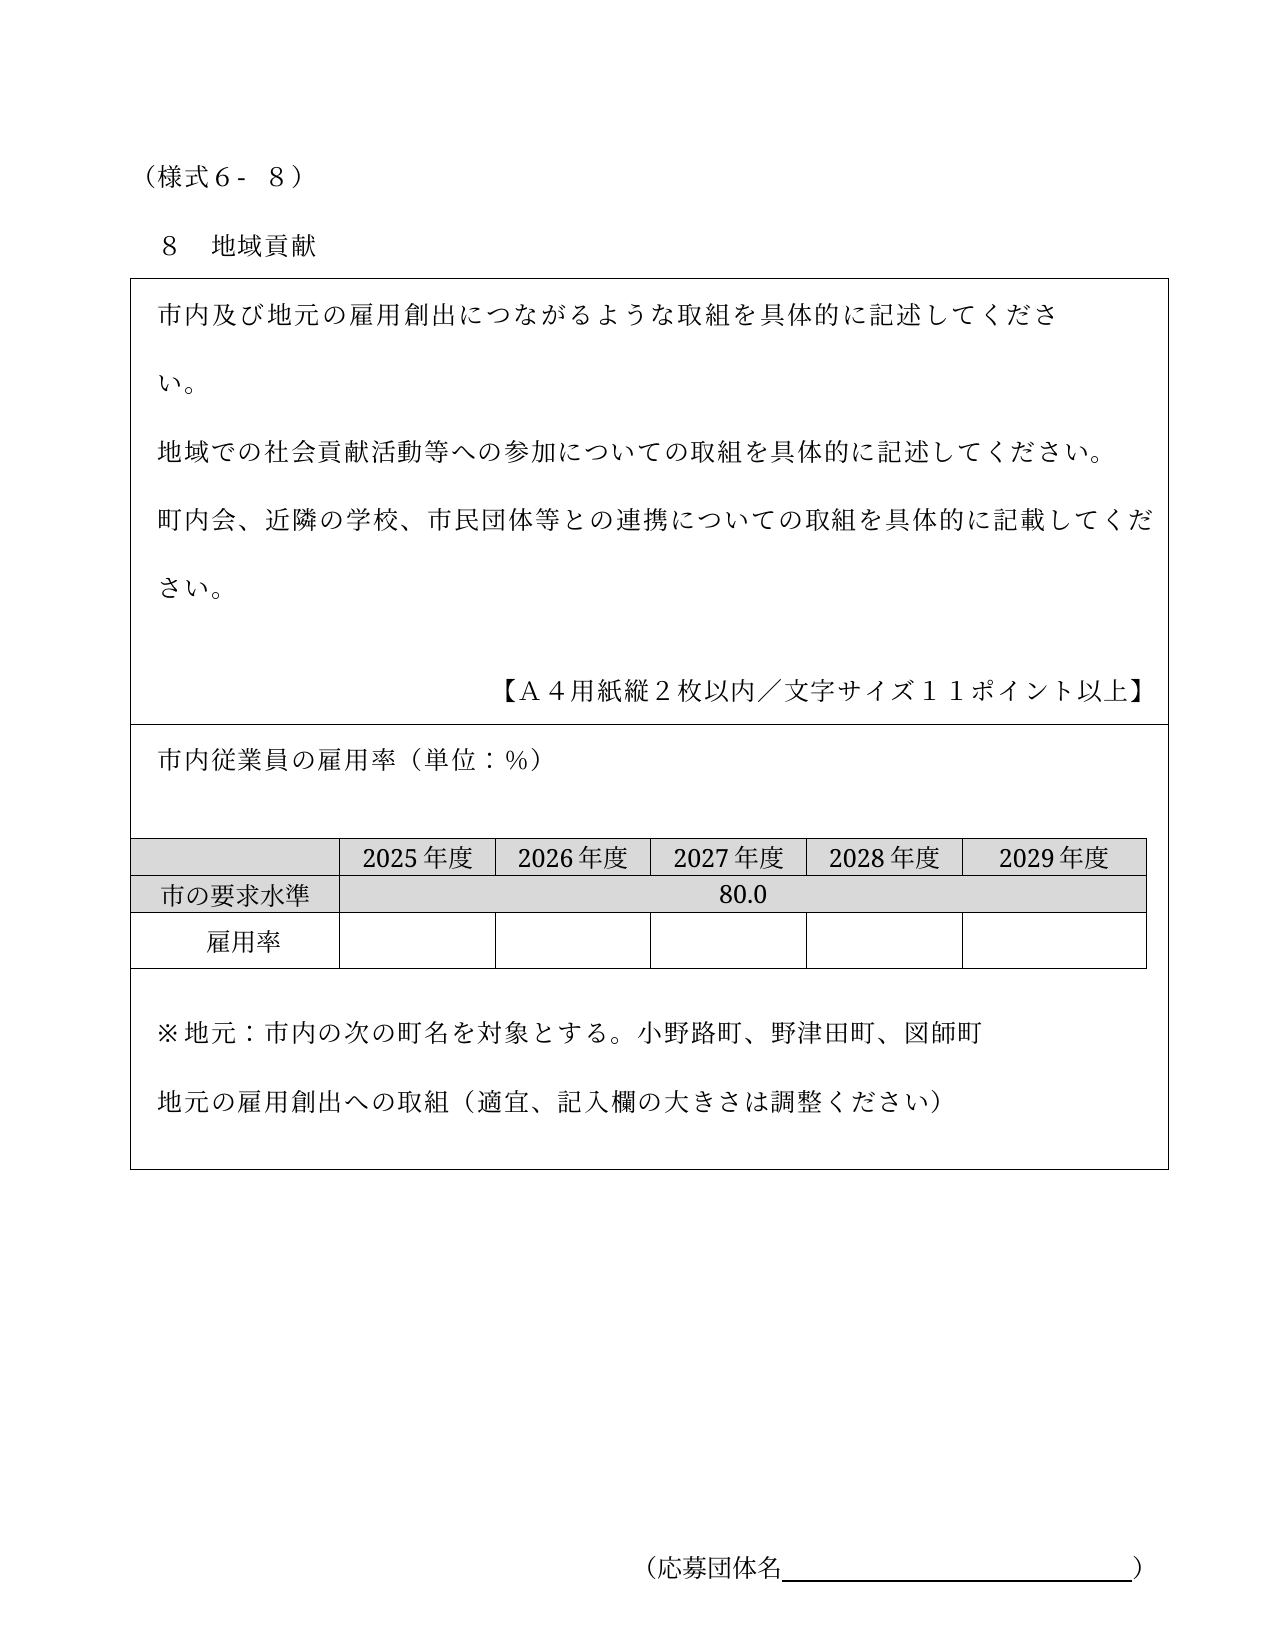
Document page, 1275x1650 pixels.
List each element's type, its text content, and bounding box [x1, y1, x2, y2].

text （様式６-８） [131, 142, 1144, 210]
text ８ 地域貢献 [151, 210, 1144, 278]
table_header 市内及び地元の雇用創出につながるような取組を具体的に記述してください。 地域での社会貢献活動等への参加についての取組を具体的に記述してください。 町内会、近隣の学校、市民団体等との連携についての取組を具体的に記載してください。 【Ａ４用紙縦２枚以内／文字サイズ１１ポイント以上】 [131, 725, 1168, 1169]
